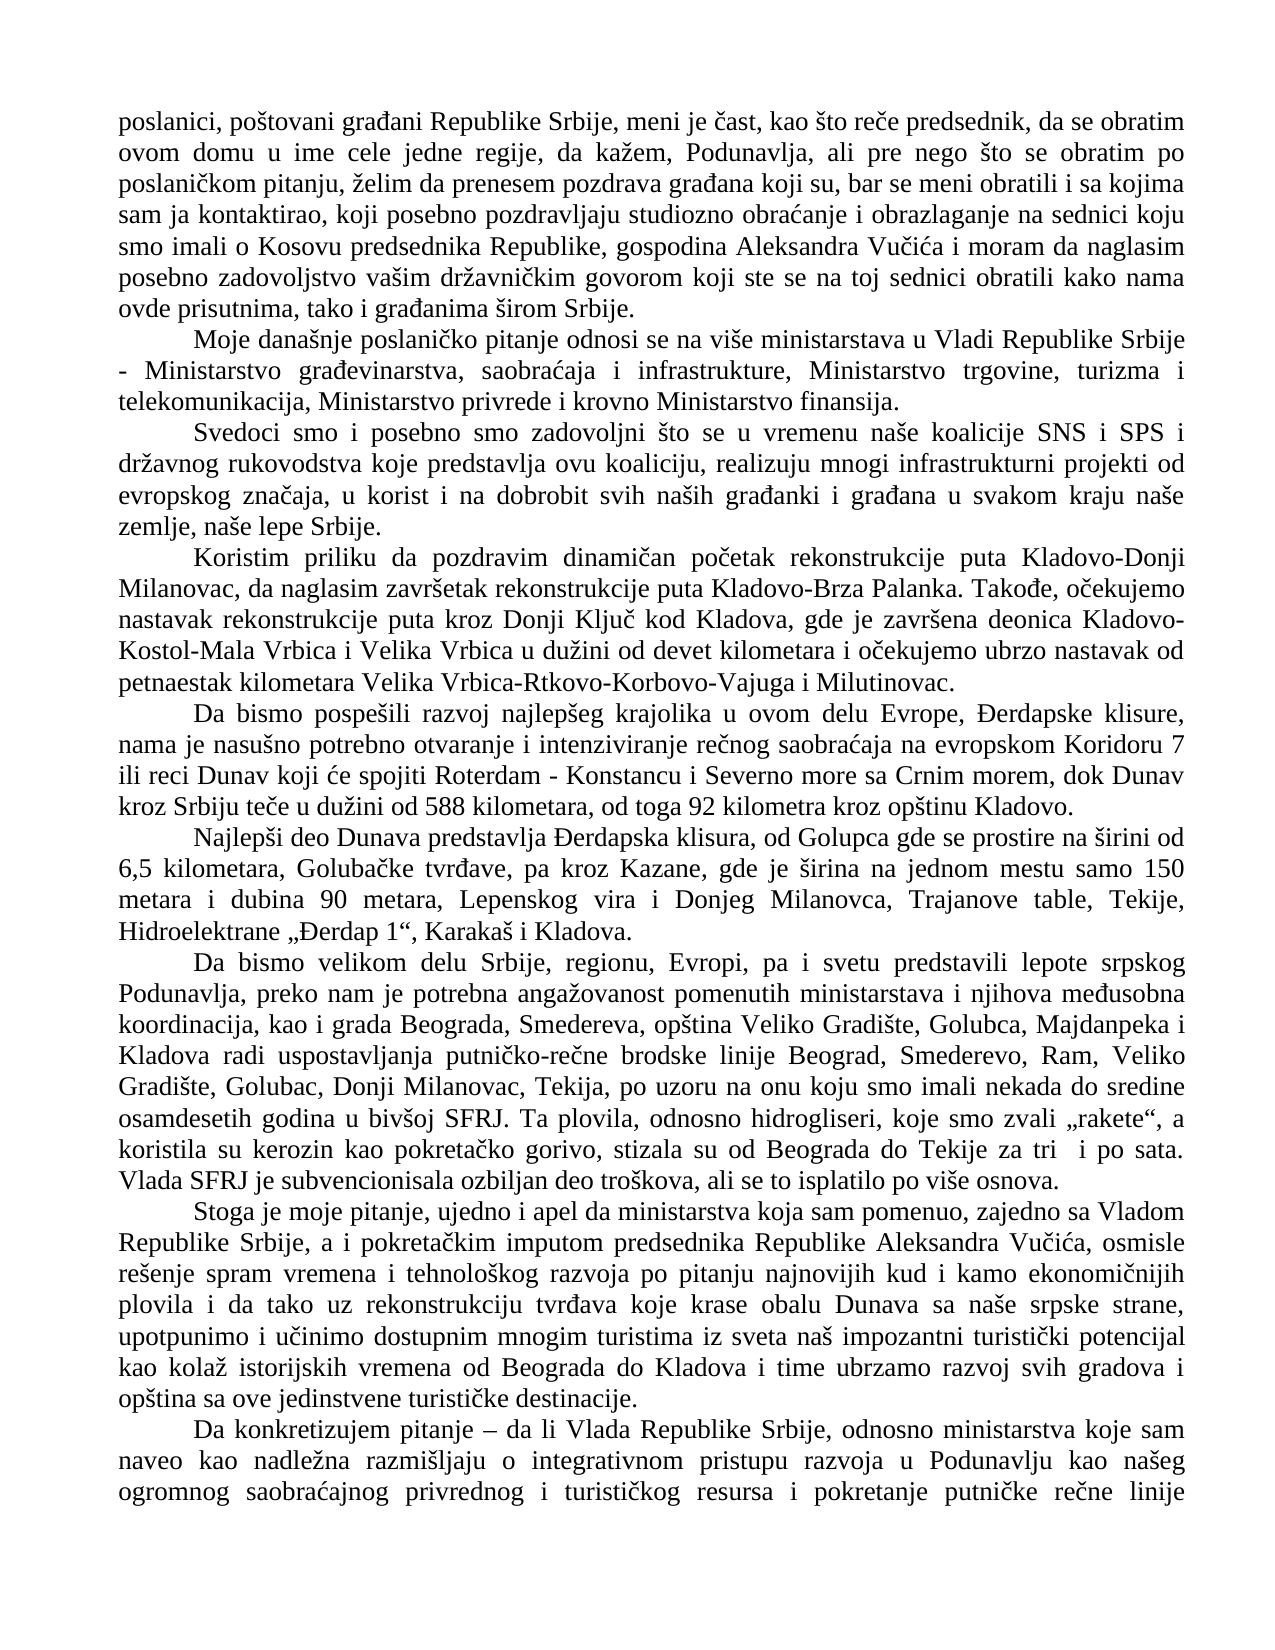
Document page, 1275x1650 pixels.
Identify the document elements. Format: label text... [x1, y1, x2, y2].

text Da bismo velikom delu Srbije, regionu, Evropi, pa i svetu predstavili lepote srpskog Podunavlja, preko nam je potrebna angažovanost pomenutih ministarstava i njihova međusobna koordinacija, kao i grada Beograda, Smedereva, opština Veliko Gradište, Golubca, Majdanpeka i Kladova radi uspostavljanja putničko-rečne brodske linije Beograd, Smederevo, Ram, Veliko Gradište, Golubac, Donji Milanovac, Tekija, po uzoru na onu koju smo imali nekada do sredine osamdesetih godina u bivšoj SFRJ. Ta plovila, odnosno hidrogliseri, koje smo zvali „rakete“, a koristila su kerozin kao pokretačko gorivo, stizala su od Beograda do Tekije za tri i po sata. Vlada SFRJ je subvencionisala ozbiljan deo troškova, ali se to isplatilo po više osnova. [118, 946, 1186, 1195]
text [118, 105, 1186, 323]
text Svedoci smo i posebno smo zadovoljni što se u vremenu naše koalicije SNS i SPS i državnog rukovodstva koje predstavlja ovu koaliciju, realizuju mnogi infrastrukturni projekti od evropskog značaja, u korist i na dobrobit svih naših građanki i građana u svakom kraju naše zemlje, naše lepe Srbije. [118, 416, 1186, 541]
text Najlepši deo Dunava predstavlja Đerdapska klisura, od Golupca gde se prostire na širini od 6,5 kilometara, Golubačke tvrđave, pa kroz Kazane, gde je širina na jednom mestu samo 150 metara i dubina 90 metara, Lepenskog vira i Donjeg Milanovca, Trajanove table, Tekije, Hidroelektrane „Đerdap 1“, Karakaš i Kladova. [118, 821, 1186, 946]
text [118, 1413, 1186, 1507]
text Stoga je moje pitanje, ujedno i apel da ministarstva koja sam pomenuo, zajedno sa Vladom Republike Srbije, a i pokretačkim imputom predsednika Republike Aleksandra Vučića, osmisle rešenje spram vremena i tehnološkog razvoja po pitanju najnovijih kud i kamo ekonomičnijih plovila i da tako uz rekonstrukciju tvrđava koje krase obalu Dunava sa naše srpske strane, upotpunimo i učinimo dostupnim mnogim turistima iz sveta naš impozantni turistički potencijal kao kolaž istorijskih vremena od Beograda do Kladova i time ubrzamo razvoj svih gradova i opština sa ove jedinstvene turističke destinacije. [118, 1195, 1186, 1413]
text Koristim priliku da pozdravim dinamičan početak rekonstrukcije puta Kladovo-Donji Milanovac, da naglasim završetak rekonstrukcije puta Kladovo-Brza Palanka. Takođe, očekujemo nastavak rekonstrukcije puta kroz Donji Ključ kod Kladova, gde je završena deonica Kladovo-Kostol-Mala Vrbica i Velika Vrbica u dužini od devet kilometara i očekujemo ubrzo nastavak od petnaestak kilometara Velika Vrbica-Rtkovo-Korbovo-Vajuga i Milutinovac. [118, 541, 1186, 697]
text Da bismo pospešili razvoj najlepšeg krajolika u ovom delu Evrope, Đerdapske klisure, nama je nasušno potrebno otvaranje i intenziviranje rečnog saobraćaja na evropskom Koridoru 7 ili reci Dunav koji će spojiti Roterdam - Konstancu i Severno more sa Crnim morem, dok Dunav kroz Srbiju teče u dužini od 588 kilometara, od toga 92 kilometra kroz opštinu Kladovo. [118, 697, 1186, 821]
text Moje današnje poslaničko pitanje odnosi se na više ministarstava u Vladi Republike Srbije - Ministarstvo građevinarstva, saobraćaja i infrastrukture, Ministarstvo trgovine, turizma i telekomunikacija, Ministarstvo privrede i krovno Ministarstvo finansija. [118, 323, 1186, 416]
